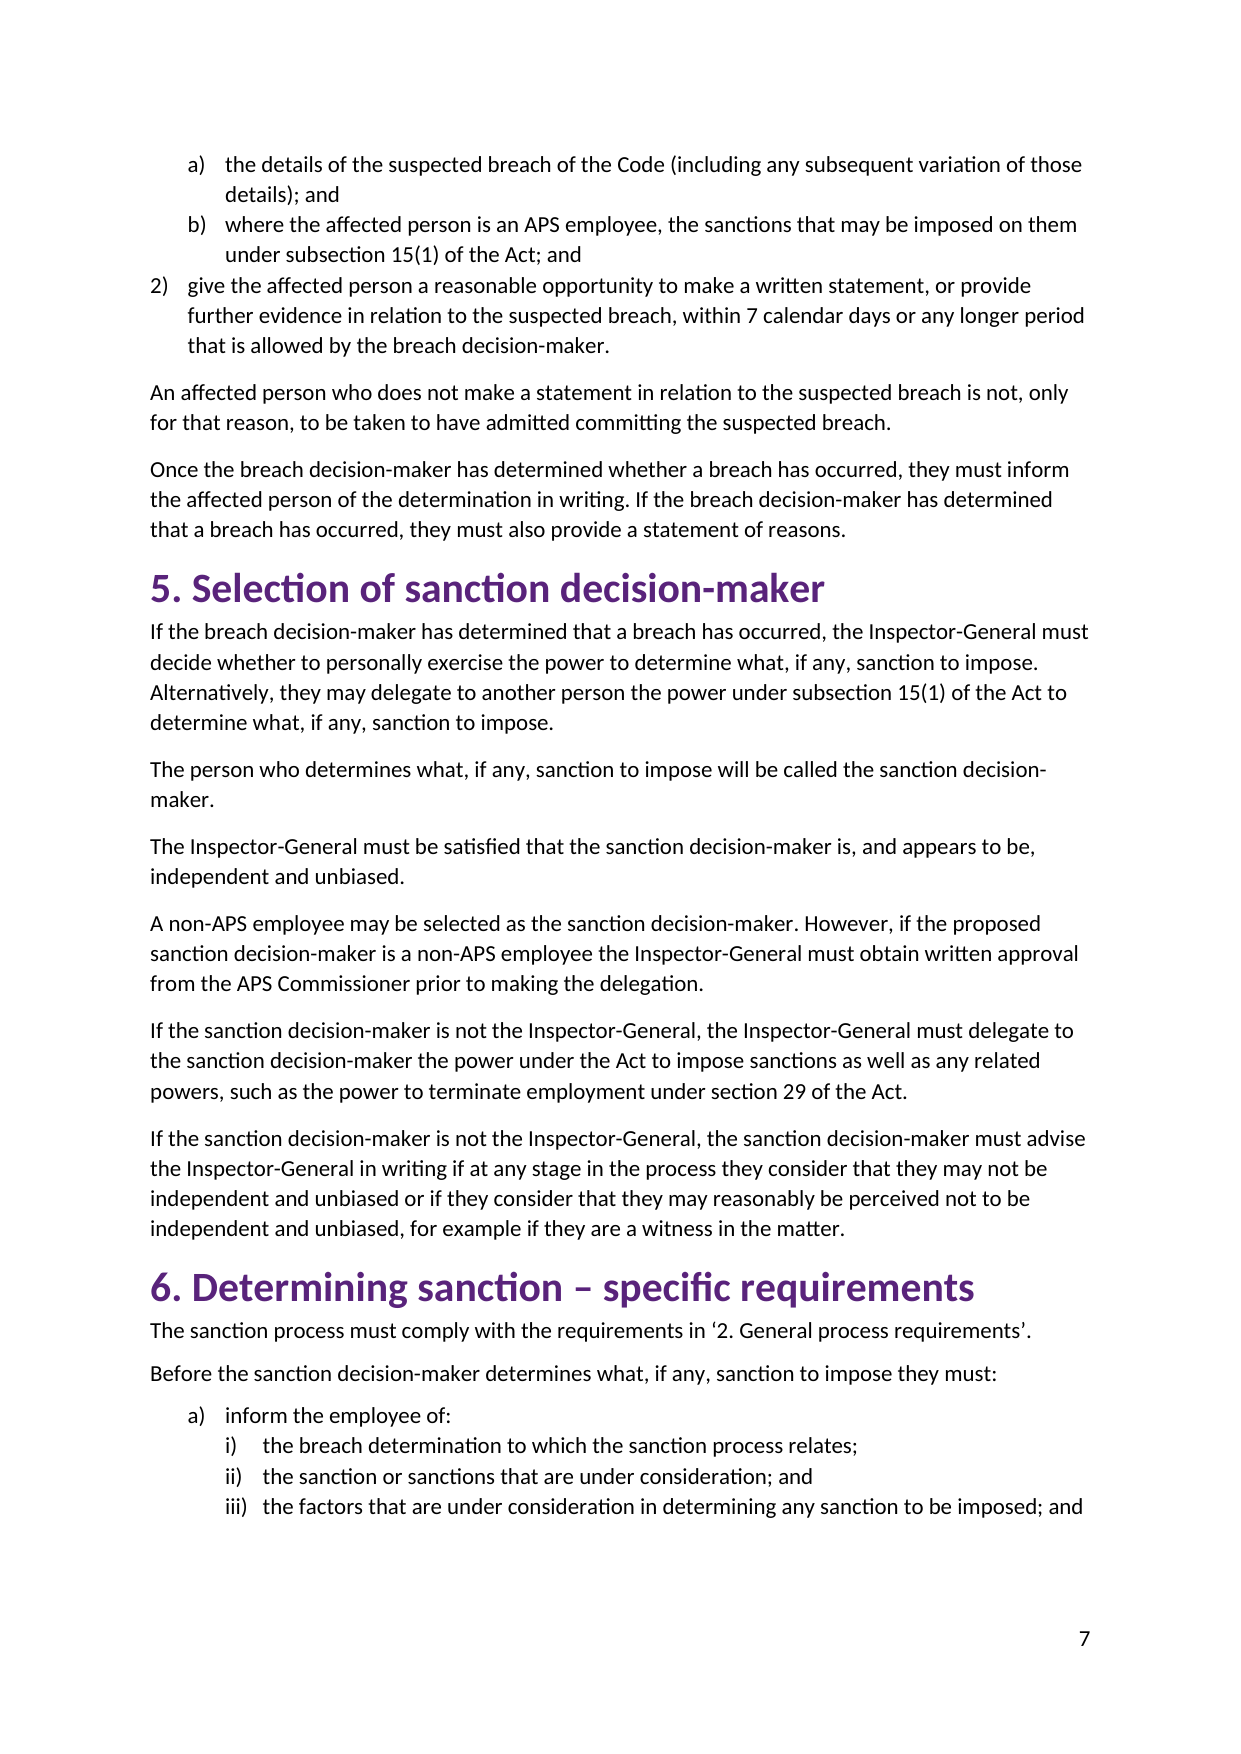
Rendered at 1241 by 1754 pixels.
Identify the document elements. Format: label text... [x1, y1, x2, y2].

text The sanction process must comply with the requirements in ‘2. General process requirements’. [150, 1316, 1090, 1344]
list give the affected person a reasonable opportunity to make a written statement, or provide further evidence in relation to the suspected breach, within 7 calendar days or any longer period that is allowed by the breach decision-maker. [150, 271, 1090, 359]
text If the sanction decision-maker is not the Inspector-General, the sanction decision-maker must advise the Inspector-General in writing if at any stage in the process they consider that they may not be independent and unbiased or if they consider that they may reasonably be perceived not to be independent and unbiased, for example if they are a witness in the matter. [150, 1124, 1090, 1242]
list inform the employee of: [187, 1401, 1090, 1429]
list the details of the suspected breach of the Code (including any subsequent variation of those details); and [187, 150, 1090, 208]
text A non-APS employee may be selected as the sanction decision-maker. However, if the proposed sanction decision-maker is a non-APS employee the Inspector-General must obtain written approval from the APS Commissioner prior to making the delegation. [150, 909, 1090, 997]
text An affected person who does not make a statement in relation to the suspected breach is not, only for that reason, to be taken to have admitted committing the suspected breach. [150, 378, 1090, 436]
list where the affected person is an APS employee, the sanctions that may be imposed on them under subsection 15(1) of the Act; and [187, 210, 1090, 269]
text Once the breach decision-maker has determined whether a breach has occurred, they must inform the affected person of the determination in writing. If the breach decision-maker has determined that a breach has occurred, they must also provide a statement of reasons. [150, 455, 1090, 544]
list the sanction or sanctions that are under consideration; and [225, 1462, 1090, 1490]
list the breach determination to which the sanction process relates; [225, 1432, 1090, 1460]
subtitle 6. Determining sanction – specific requirements [150, 1261, 1090, 1312]
subtitle 5. Selection of sanction decision-maker [150, 562, 1090, 613]
text Before the sanction decision-maker determines what, if any, sanction to impose they must: [150, 1359, 1090, 1387]
text The Inspector-General must be satisfied that the sanction decision-maker is, and appears to be, independent and unbiased. [150, 832, 1090, 890]
list the factors that are under consideration in determining any sanction to be imposed; and [225, 1492, 1090, 1520]
text If the breach decision-maker has determined that a breach has occurred, the Inspector-General must decide whether to personally exercise the power to determine what, if any, sanction to impose. Alternatively, they may delegate to another person the power under subsection 15(1) of the Act to determine what, if any, sanction to impose. [150, 617, 1090, 736]
text The person who determines what, if any, sanction to impose will be called the sanction decision-maker. [150, 755, 1090, 813]
text If the sanction decision-maker is not the Inspector-General, the Inspector-General must delegate to the sanction decision-maker the power under the Act to impose sanctions as well as any related powers, such as the power to terminate employment under section 29 of the Act. [150, 1016, 1090, 1105]
